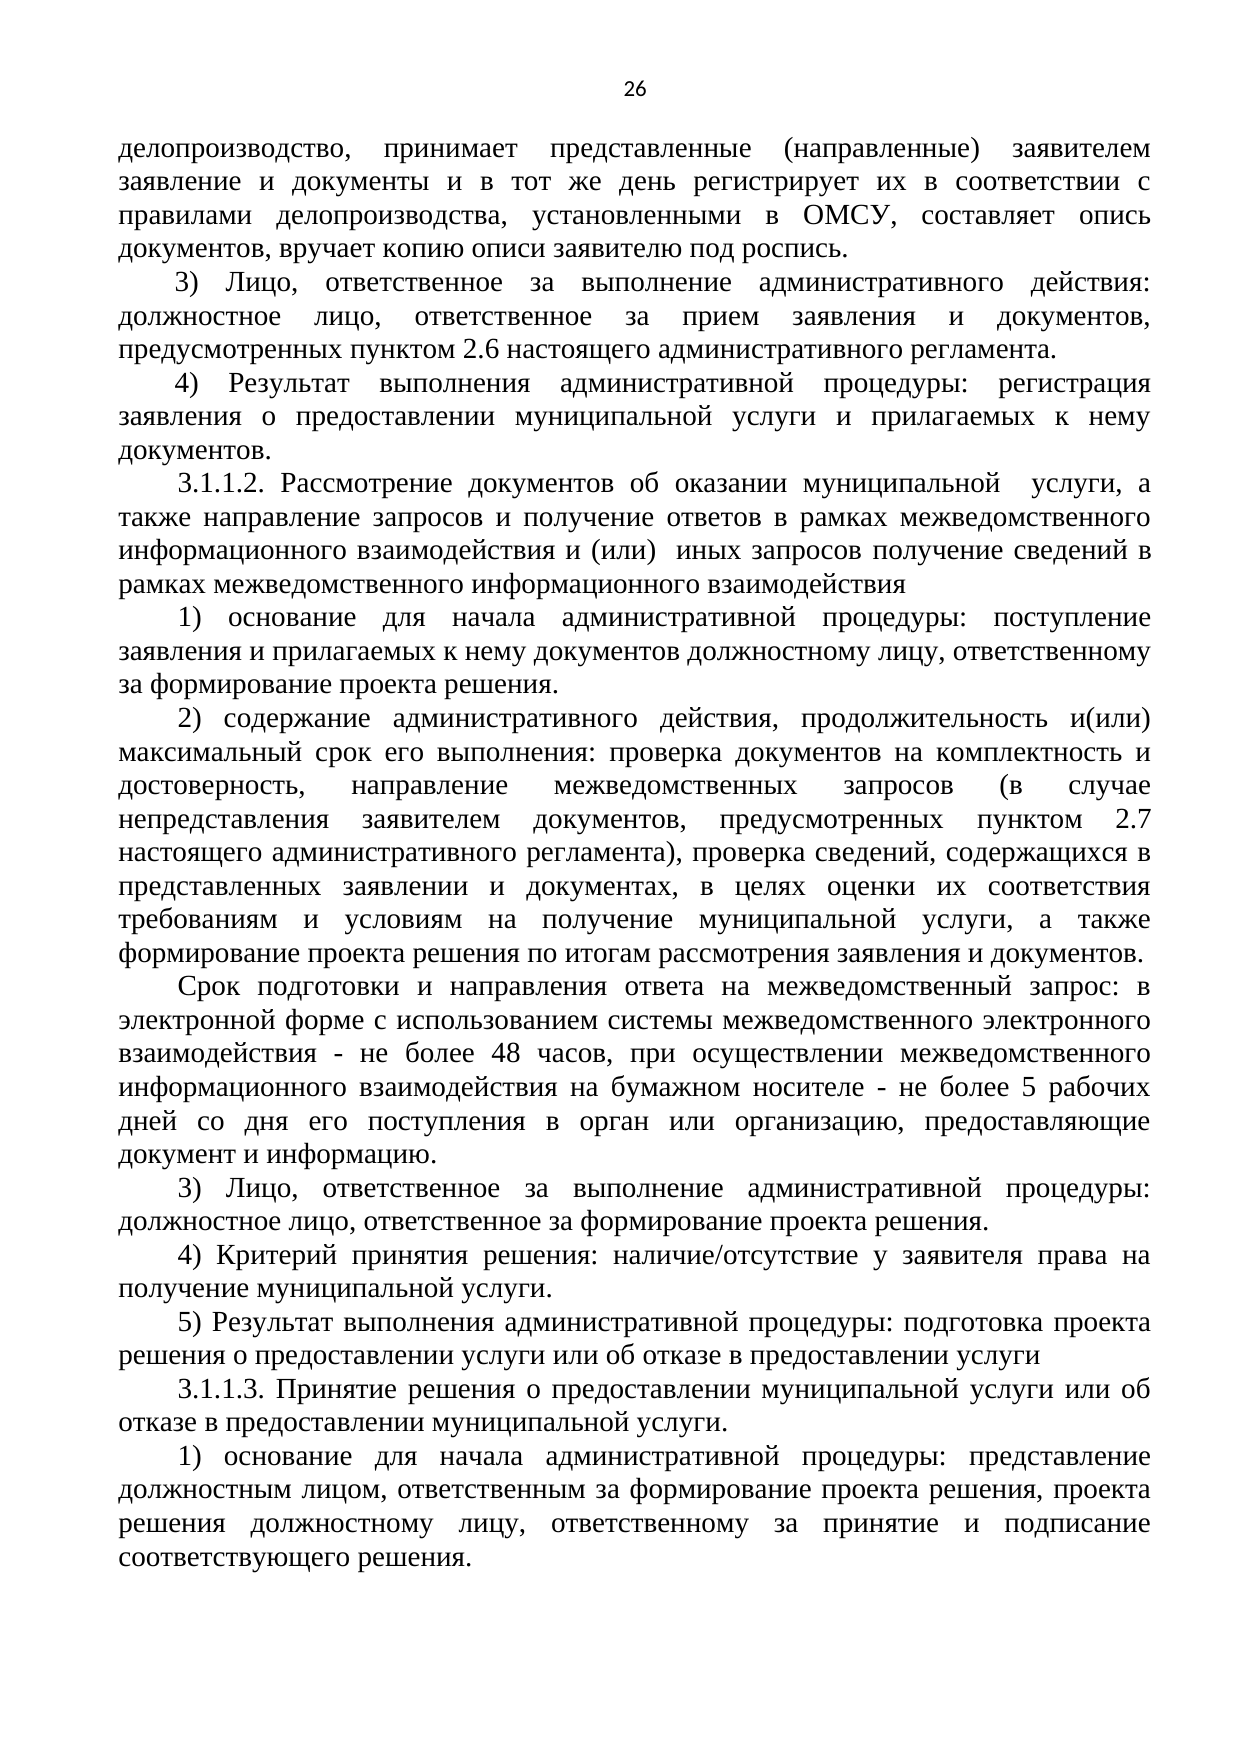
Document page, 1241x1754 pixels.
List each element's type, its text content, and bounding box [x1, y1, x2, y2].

text 1) основание для начала административной процедуры: поступление заявления и прилагаемых к нему документов должностному лицу, ответственному за формирование проекта решения. [118, 599, 1152, 700]
text 5) Результат выполнения административной процедуры: подготовка проекта решения о предоставлении услуги или об отказе в предоставлении услуги [118, 1304, 1152, 1371]
text 3) Лицо, ответственное за выполнение административного действия: должностное лицо, ответственное за прием заявления и документов, предусмотренных пунктом 2.6 настоящего административного регламента. [118, 264, 1152, 365]
text 3) Лицо, ответственное за выполнение административной процедуры: должностное лицо, ответственное за формирование проекта решения. [118, 1170, 1152, 1237]
text 3.1.1.3. Принятие решения о предоставлении муниципальной услуги или об отказе в предоставлении муниципальной услуги. [118, 1371, 1152, 1438]
text 4) Критерий принятия решения: наличие/отсутствие у заявителя права на получение муниципальной услуги. [118, 1237, 1152, 1304]
text 1) основание для начала административной процедуры: представление должностным лицом, ответственным за формирование проекта решения, проекта решения должностному лицу, ответственному за принятие и подписание соответствующего решения. [118, 1438, 1152, 1572]
text Срок подготовки и направления ответа на межведомственный запрос: в электронной форме с использованием системы межведомственного электронного взаимодействия - не более 48 часов, при осуществлении межведомственного информационного взаимодействия на бумажном носителе - не более 5 рабочих дней со дня его поступления в орган или организацию, предоставляющие документ и информацию. [118, 968, 1152, 1170]
text 2) содержание административного действия, продолжительность и(или) максимальный срок его выполнения: проверка документов на комплектность и достоверность, направление межведомственных запросов (в случае непредставления заявителем документов, предусмотренных пунктом 2.7 настоящего административного регламента), проверка сведений, содержащихся в представленных заявлении и документах, в целях оценки их соответствия требованиям и условиям на получение муниципальной услуги, а также формирование проекта решения по итогам рассмотрения заявления и документов. [118, 700, 1152, 968]
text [118, 130, 1152, 264]
text 4) Результат выполнения административной процедуры: регистрация заявления о предоставлении муниципальной услуги и прилагаемых к нему документов. [118, 365, 1152, 465]
text 3.1.1.2. Рассмотрение документов об оказании муниципальной услуги, а также направление запросов и получение ответов в рамках межведомственного информационного взаимодействия и (или) иных запросов получение сведений в рамках межведомственного информационного взаимодействия [118, 465, 1152, 599]
